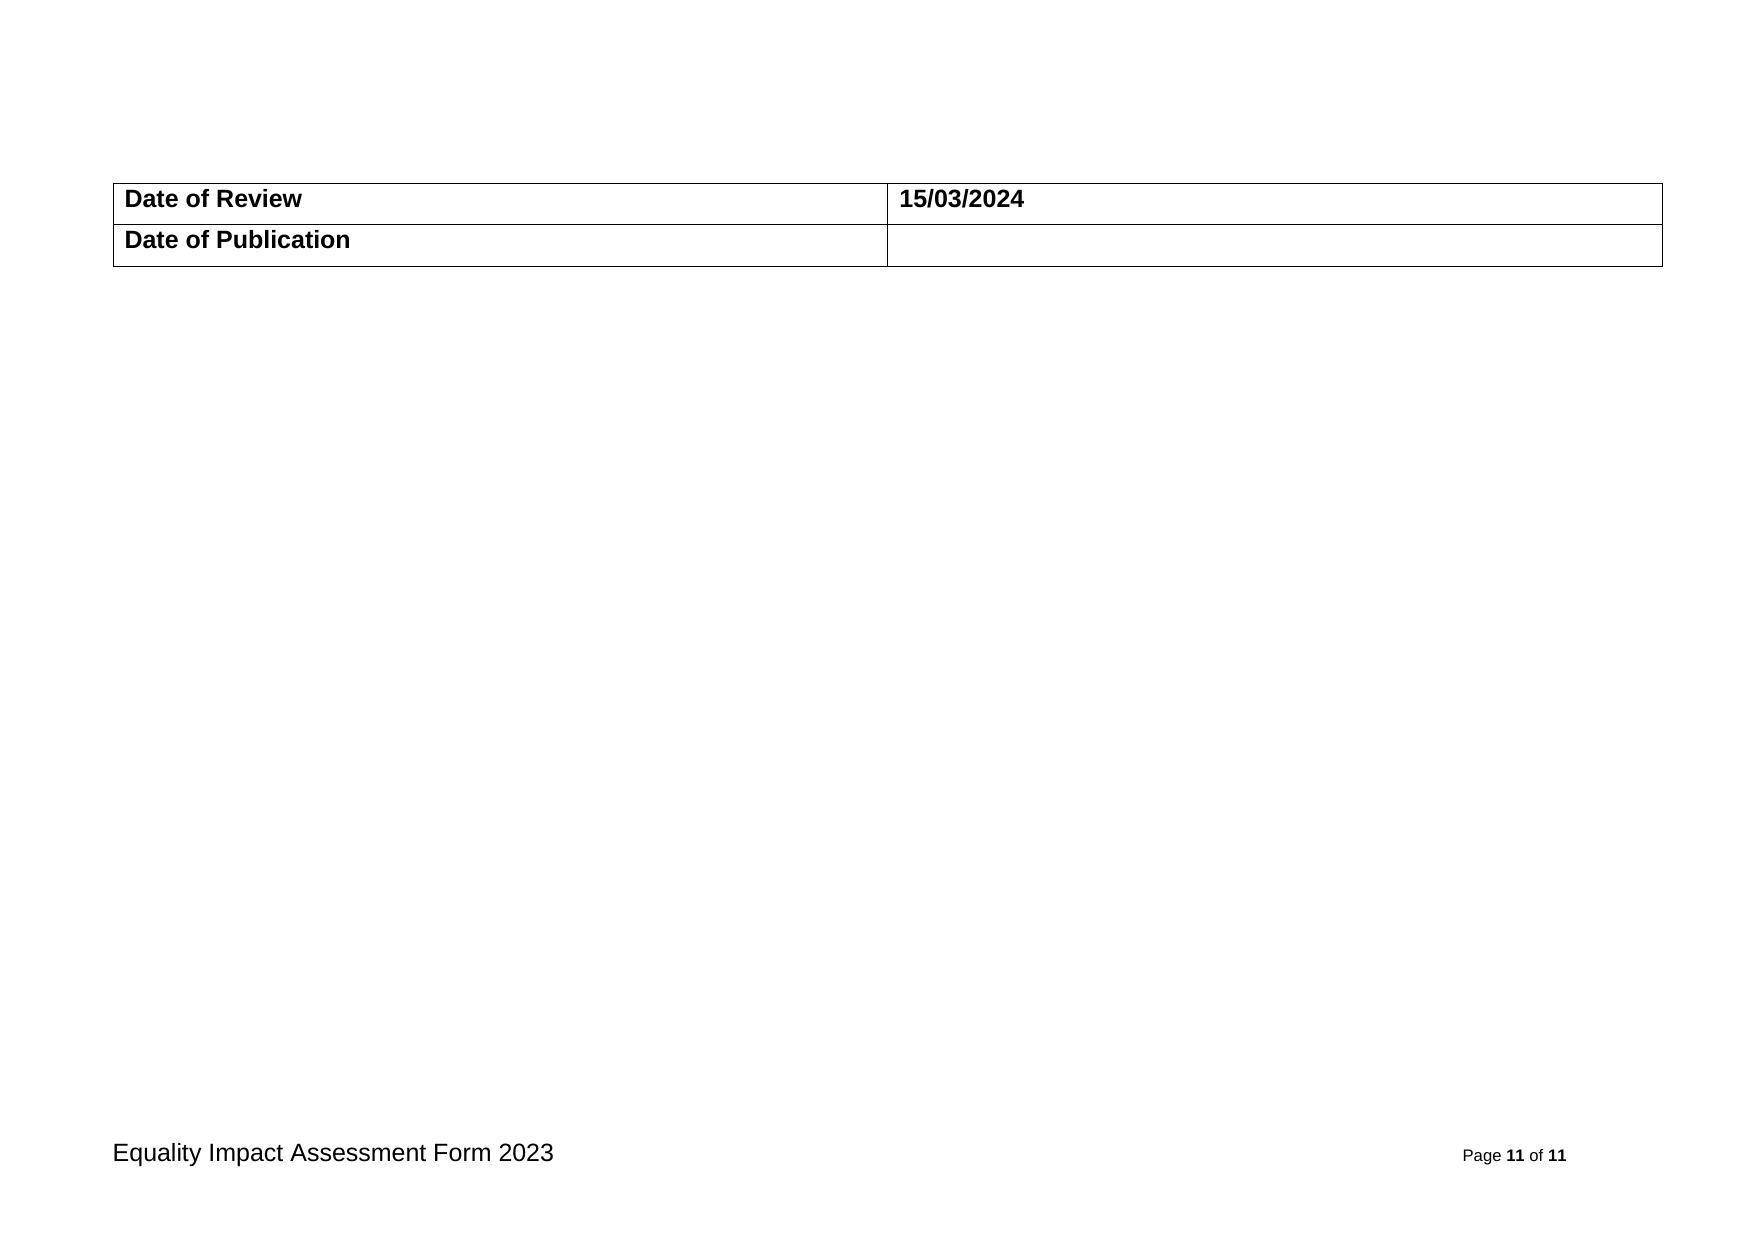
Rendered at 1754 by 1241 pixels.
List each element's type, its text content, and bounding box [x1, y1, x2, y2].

table_header 15/03/2024 [888, 184, 1662, 224]
table_header Date of Review [114, 184, 887, 224]
table_cell [888, 225, 1662, 266]
table_cell Date of Publication [114, 225, 887, 266]
